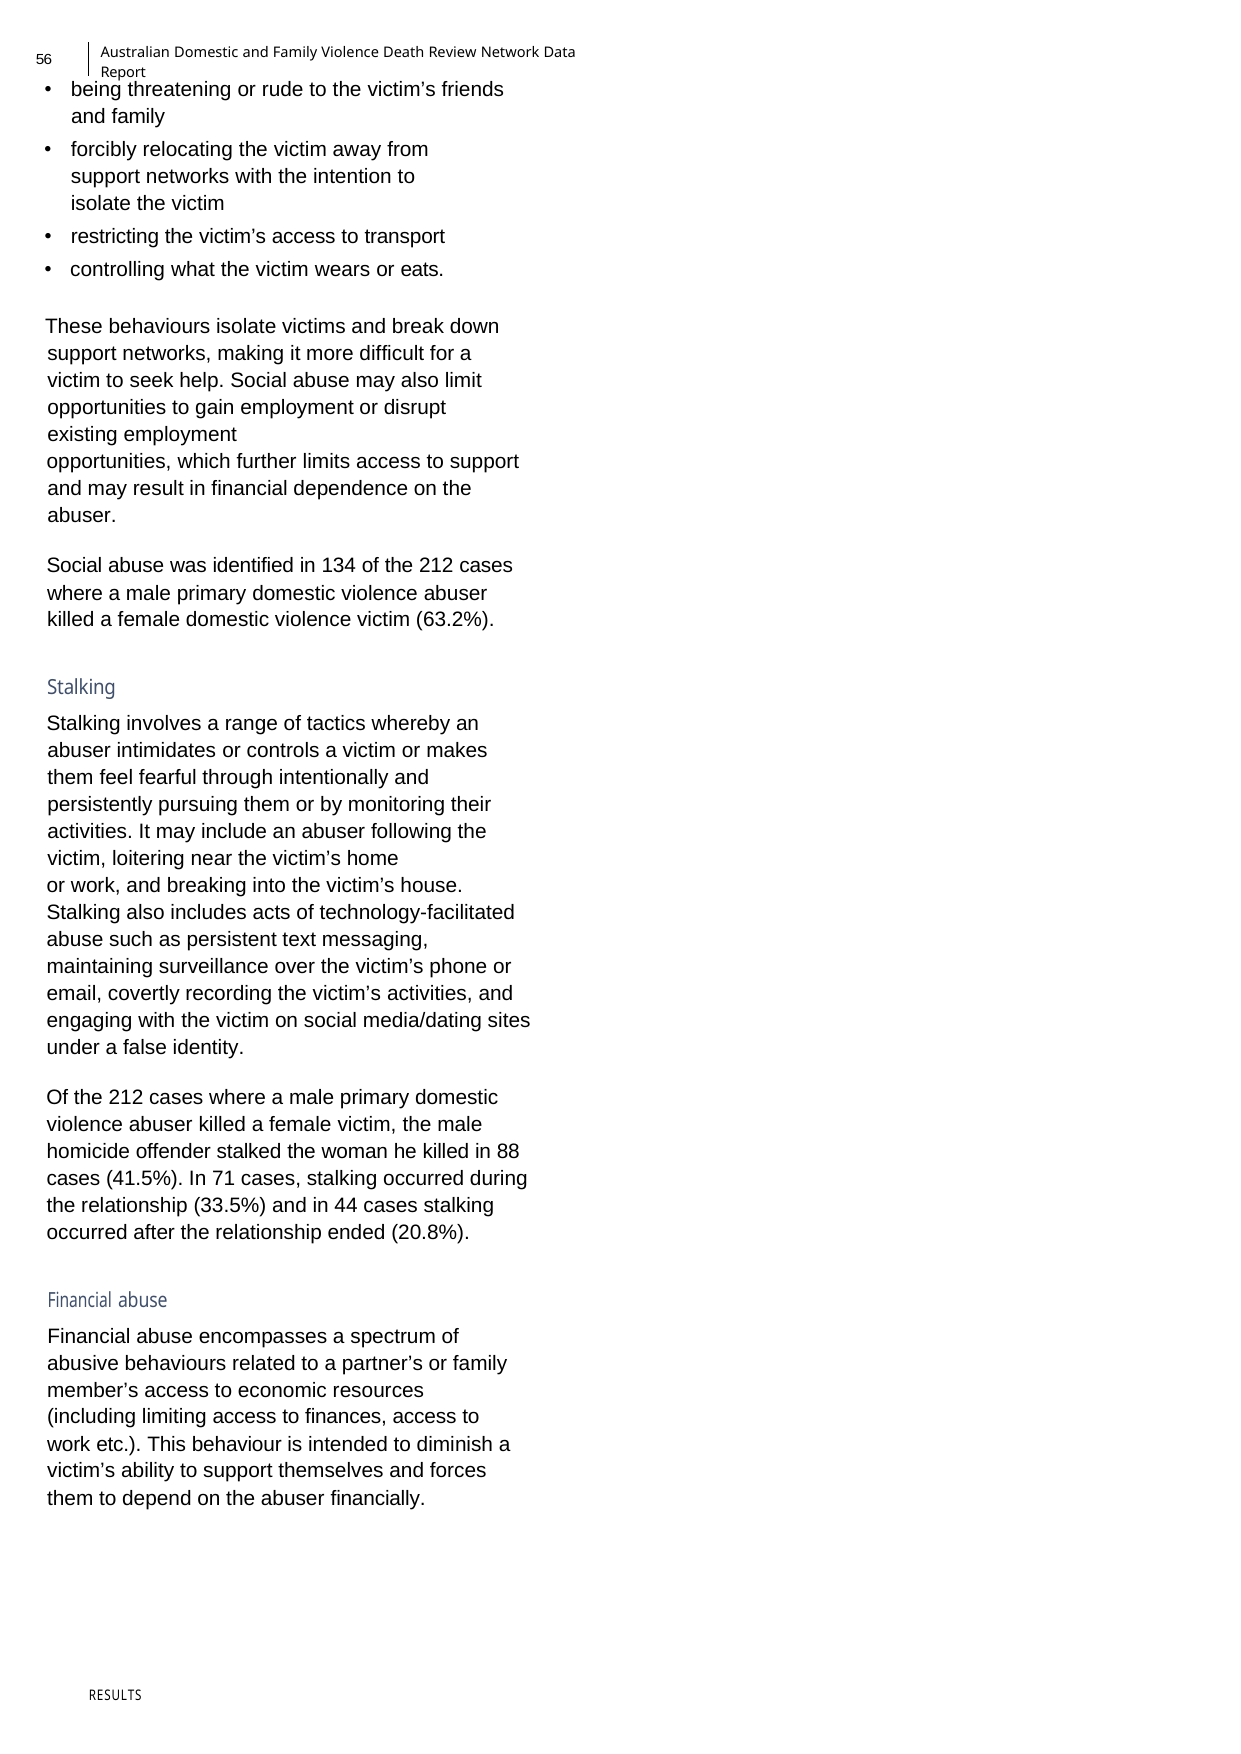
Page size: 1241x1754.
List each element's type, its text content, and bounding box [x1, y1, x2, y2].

list being threatening or rude to the victim’s friends and family [44, 77, 507, 128]
text Financial abuse [47, 1285, 602, 1313]
text These behaviours isolate victims and break down support networks, making it more difficult for a victim to seek help. Social abuse may also limit opportunities to gain employment or disrupt existing employment [45, 314, 514, 446]
text Of the 212 cases where a male primary domestic violence abuser killed a female victim, the male homicide offender stalked the woman he killed in 88 cases (41.5%). In 71 cases, stalking occurred during the relationship (33.5%) and in 44 cases stalking occurred after the relationship ended (20.8%). [46, 1085, 535, 1244]
text or work, and breaking into the victim’s house. Stalking also includes acts of technology-facilitated abuse such as persistent text messaging, maintaining surveillance over the victim’s phone or email, covertly recording the victim’s activities, and engaging with the victim on social media/dating sites under a false identity. [46, 873, 535, 1058]
list restricting the victim’s access to transport [44, 224, 602, 248]
list forcibly relocating the victim away from support networks with the intention to isolate the victim [44, 137, 467, 215]
text opportunities, which further limits access to support and may result in financial dependence on the abuser. [46, 449, 535, 527]
list controlling what the victim wears or eats. [44, 257, 602, 281]
text Financial abuse encompasses a spectrum of abusive behaviours related to a partner’s or family member’s access to economic resources (including limiting access to finances, access to work etc.). This behaviour is intended to diminish a victim’s ability to support themselves and forces them to depend on the abuser financially. [47, 1323, 514, 1509]
text Social abuse was identified in 134 of the 212 cases where a male primary domestic violence abuser killed a female domestic violence victim (63.2%). [46, 553, 535, 631]
text Stalking involves a range of tactics whereby an abuser intimidates or controls a victim or makes them feel fearful through intentionally and persistently pursuing them or by monitoring their activities. It may include an abuser following the victim, loitering near the victim’s home [46, 711, 535, 869]
text Stalking [47, 672, 602, 701]
